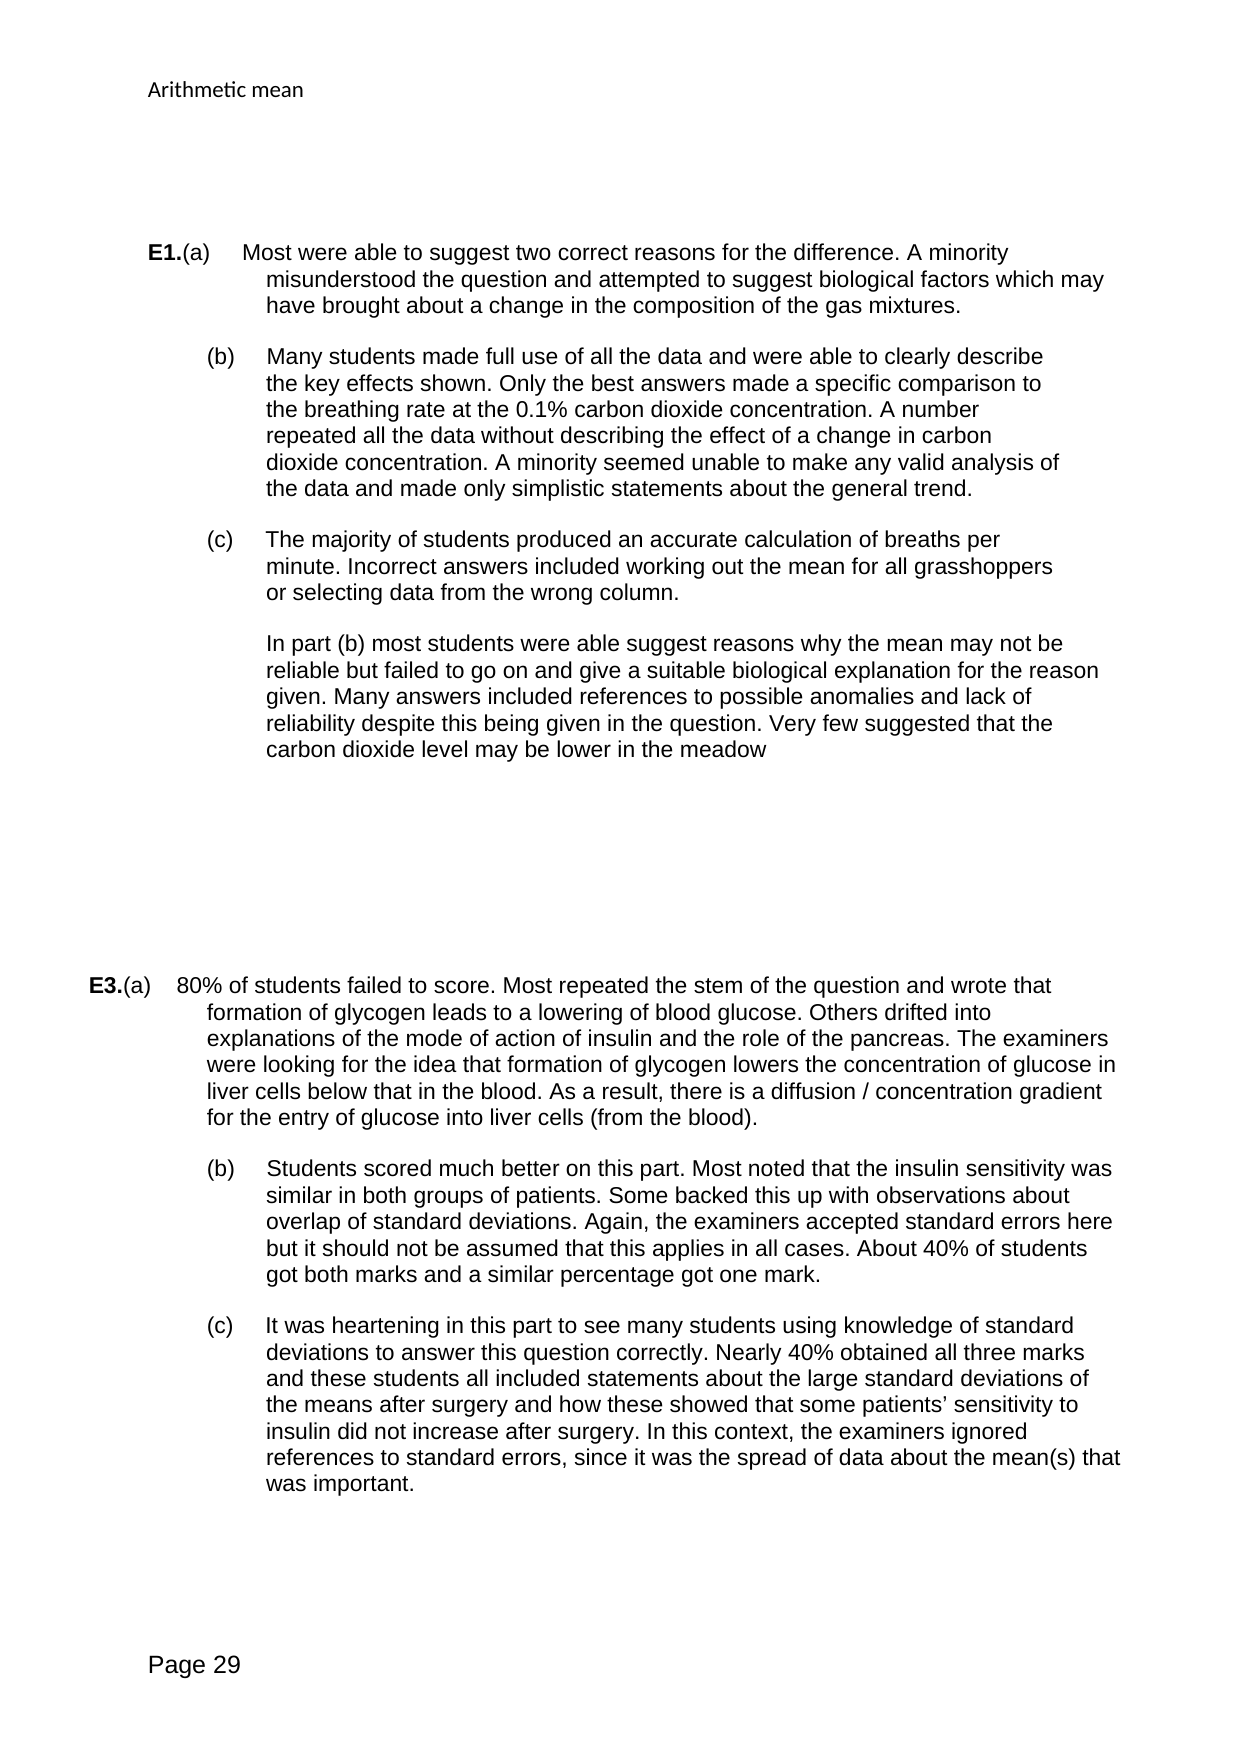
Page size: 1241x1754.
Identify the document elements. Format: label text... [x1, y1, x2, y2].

text E1.(a) Most were able to suggest two correct reasons for the difference. A minority misunderstood the question and attempted to suggest biological factors which may have brought about a change in the composition of the gas mixtures. [148, 239, 1122, 318]
text (b) Many students made full use of all the data and were able to clearly describe the key effects shown. Only the best answers made a specific comparison to the breathing rate at the 0.1% carbon dioxide concentration. A number repeated all the data without describing the effect of a change in carbon dioxide concentration. A minority seemed unable to make any valid analysis of the data and made only simplistic statements about the general trend. [207, 343, 1063, 501]
text (b) Students scored much better on this part. Most noted that the insulin sensitivity was similar in both groups of patients. Some backed this up with observations about overlap of standard deviations. Again, the examiners accepted standard errors here but it should not be assumed that this applies in all cases. About 40% of students got both marks and a similar percentage got one mark. [207, 1155, 1122, 1287]
text (c) The majority of students produced an accurate calculation of breaths per minute. Incorrect answers included working out the mean for all grasshoppers or selecting data from the wrong column. [207, 526, 1063, 605]
text (c) It was heartening in this part to see many students using knowledge of standard deviations to answer this question correctly. Nearly 40% obtained all three marks and these students all included statements about the large standard deviations of the means after surgery and how these showed that some patients’ sensitivity to insulin did not increase after surgery. In this context, the examiners ignored references to standard errors, since it was the spread of data about the mean(s) that was important. [207, 1312, 1122, 1497]
text E3.(a) 80% of students failed to score. Most repeated the stem of the question and wrote that formation of glycogen leads to a lowering of blood glucose. Others drifted into explanations of the mode of action of insulin and the role of the pancreas. The examiners were looking for the idea that formation of glycogen lowers the concentration of glucose in liver cells below that in the blood. As a result, there is a diffusion / concentration gradient for the entry of glucose into liver cells (from the blood). [88, 972, 1122, 1130]
text In part (b) most students were able suggest reasons why the mean may not be reliable but failed to go on and give a suitable biological explanation for the reason given. Many answers included references to possible anomalies and lack of reliability despite this being given in the question. Very few suggested that the carbon dioxide level may be lower in the meadow [266, 630, 1122, 762]
